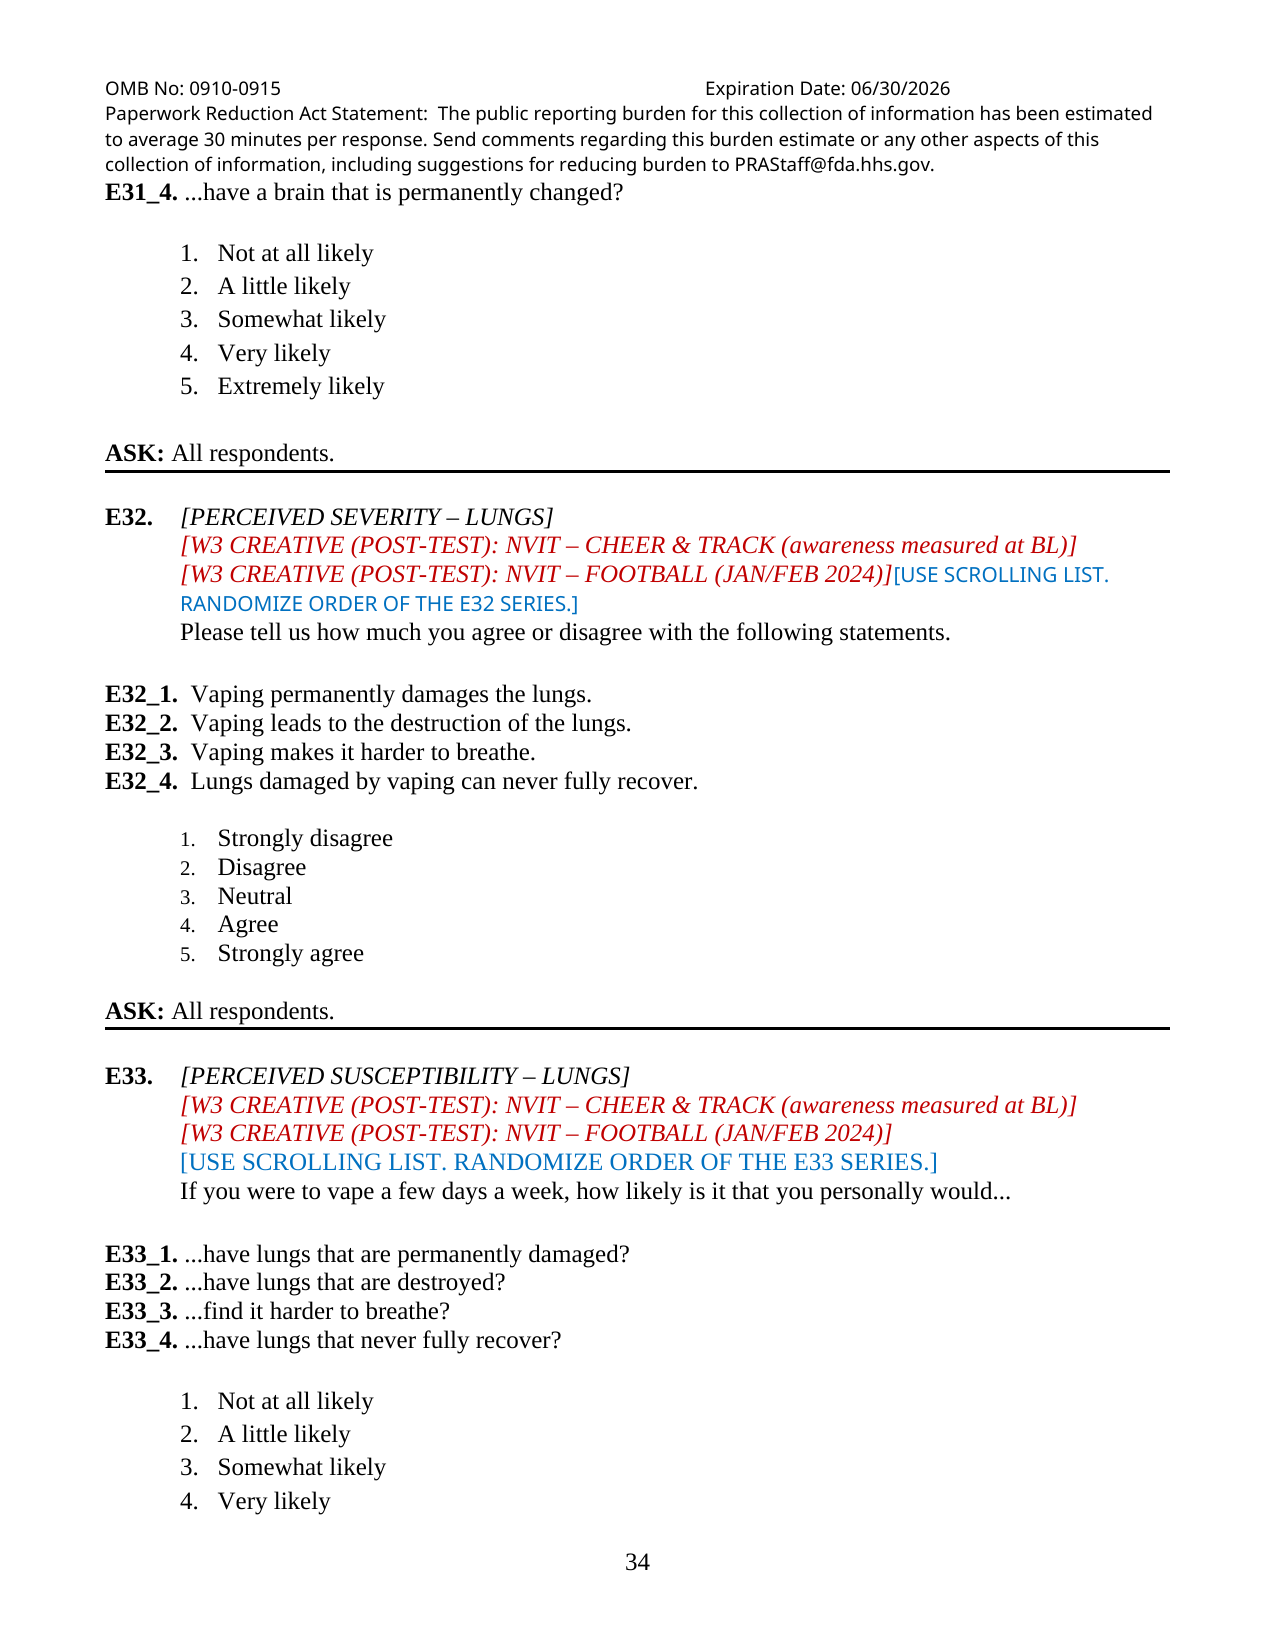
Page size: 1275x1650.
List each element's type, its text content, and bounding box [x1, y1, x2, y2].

list Very likely [180, 334, 1170, 368]
list Neutral [180, 881, 1170, 909]
list Not at all likely [180, 1382, 1170, 1416]
list Disagree [180, 852, 1170, 881]
text [W3 CREATIVE (POST-TEST): NVIT – FOOTBALL (JAN/FEB 2024)] [180, 1118, 1170, 1147]
list Strongly disagree [180, 823, 1170, 852]
text [USE SCROLLING LIST. RANDOMIZE ORDER OF THE E33 SERIES.] [105, 1147, 1170, 1176]
list Extremely likely [180, 368, 1170, 401]
text Please tell us how much you agree or disagree with the following statements. [105, 617, 1170, 646]
text E33_2. ...have lungs that are destroyed? [105, 1267, 1170, 1296]
list Strongly agree [180, 938, 1170, 967]
list Not at all likely [180, 234, 1170, 268]
list Somewhat likely [180, 1449, 1170, 1482]
list Agree [180, 909, 1170, 938]
text E31_4. ...have a brain that is permanently changed? [105, 177, 1170, 206]
text E33_4. ...have lungs that never fully recover? [105, 1325, 1170, 1354]
list Very likely [180, 1482, 1170, 1516]
text E33. [PERCEIVED SUSCEPTIBILITY – LUNGS] [105, 1061, 1170, 1090]
list A little likely [180, 268, 1170, 301]
text E33_1. ...have lungs that are permanently damaged? [105, 1239, 1170, 1267]
list Somewhat likely [180, 301, 1170, 334]
text ASK: All respondents. [105, 434, 1170, 470]
text E32_1. Vaping permanently damages the lungs. [105, 679, 1170, 708]
list A little likely [180, 1416, 1170, 1449]
text [W3 CREATIVE (POST-TEST): NVIT – FOOTBALL (JAN/FEB 2024)][USE SCROLLING LIST. RANDOMIZE ORDER OF THE E32 SERIES.] [180, 559, 1170, 617]
text E32_4. Lungs damaged by vaping can never fully recover. [105, 766, 1170, 794]
text If you were to vape a few days a week, how likely is it that you personally would... [105, 1176, 1170, 1205]
text ASK: All respondents. [105, 996, 1170, 1027]
text [W3 CREATIVE (POST-TEST): NVIT – CHEER & TRACK (awareness measured at BL)] [180, 531, 1170, 559]
text E32_3. Vaping makes it harder to breathe. [105, 737, 1170, 766]
text E32_2. Vaping leads to the destruction of the lungs. [105, 708, 1170, 737]
text E32. [PERCEIVED SEVERITY – LUNGS] [105, 502, 1170, 531]
text E33_3. ...find it harder to breathe? [105, 1296, 1170, 1325]
text [W3 CREATIVE (POST-TEST): NVIT – CHEER & TRACK (awareness measured at BL)] [180, 1090, 1170, 1118]
